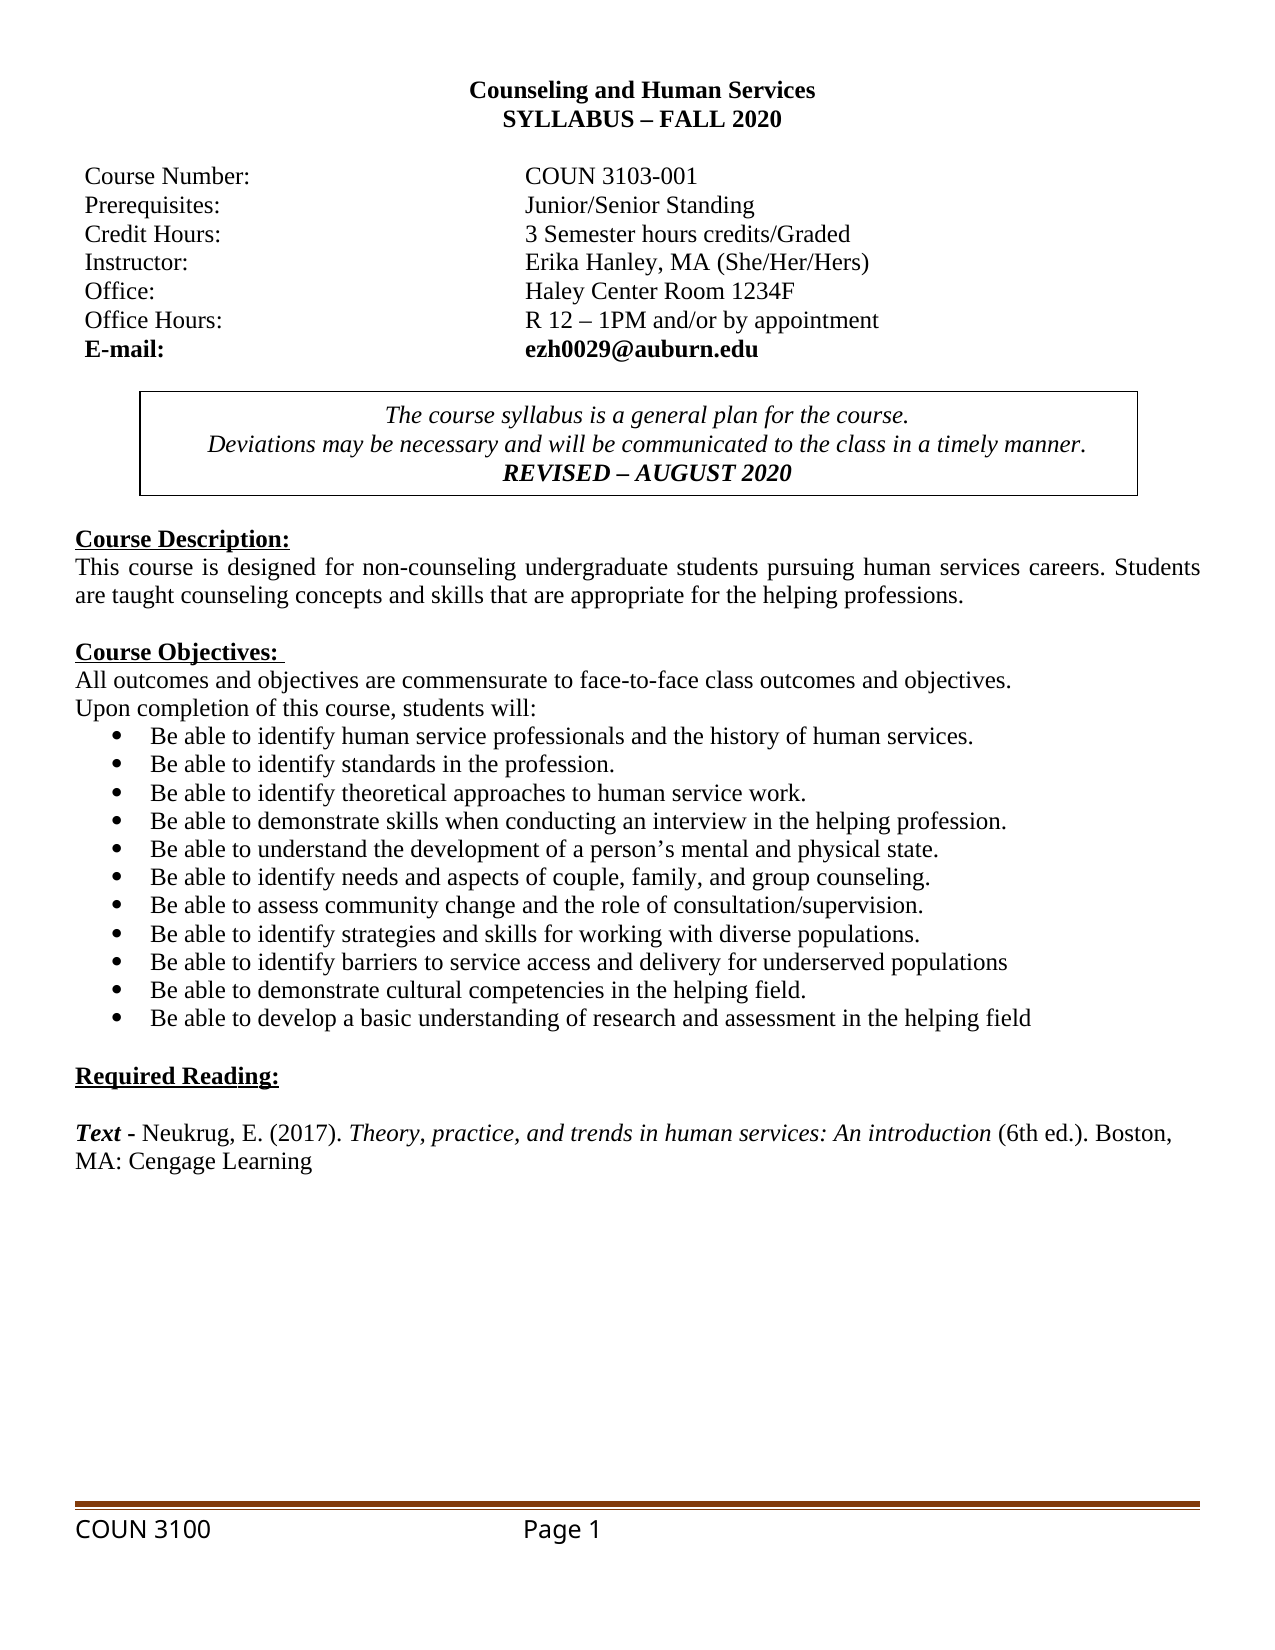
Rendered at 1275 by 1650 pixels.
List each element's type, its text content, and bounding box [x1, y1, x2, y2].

text Required Reading: [75, 1061, 1202, 1090]
list Be able to demonstrate skills when conducting an interview in the helping profession. [112, 807, 1202, 835]
text Text - Neukrug, E. (2017). Theory, practice, and trends in human services: An introduction (6th ed.). Boston, MA: Cengage Learning [75, 1119, 1202, 1175]
text This course is designed for non-counseling undergraduate students pursuing human services careers. Students are taught counseling concepts and skills that are appropriate for the helping professions. [75, 553, 1202, 609]
text SYLLABUS – FALL 2020 [84, 104, 1200, 132]
text E-mail: ezh0029@auburn.edu [84, 334, 1200, 362]
text Course Objectives: [75, 637, 1202, 666]
list Be able to assess community change and the role of consultation/supervision. [112, 891, 1202, 920]
list Be able to identify standards in the profession. [112, 750, 1202, 778]
list Be able to identify human service professionals and the history of human services. [112, 722, 1202, 750]
text Course Description: [75, 524, 1202, 553]
list Be able to understand the development of a person’s mental and physical state. [112, 835, 1202, 863]
list Be able to identify needs and aspects of couple, family, and group counseling. [112, 863, 1202, 891]
table_header The course syllabus is a general plan for the course. Deviations may be necessary and will be communicated to the class in a timely manner. REVISED – AUGUST 2020 [141, 392, 1137, 495]
text Prerequisites: Junior/Senior Standing [84, 190, 1200, 219]
list Be able to demonstrate cultural competencies in the helping field. [112, 976, 1202, 1004]
text Instructor: Erika Hanley, MA (She/Her/Hers) [84, 247, 1200, 276]
list Be able to identify strategies and skills for working with diverse populations. [112, 920, 1202, 948]
list Be able to identify barriers to service access and delivery for underserved populations [112, 948, 1202, 976]
text Counseling and Human Services [84, 75, 1200, 104]
text Office: Haley Center Room 1234F [84, 276, 1200, 305]
list Be able to develop a basic understanding of research and assessment in the helping field [112, 1004, 1202, 1033]
text Upon completion of this course, students will: [75, 694, 1202, 722]
list Be able to identify theoretical approaches to human service work. [112, 778, 1202, 807]
text Credit Hours: 3 Semester hours credits/Graded [84, 219, 1200, 247]
text All outcomes and objectives are commensurate to face-to-face class outcomes and objectives. [75, 666, 1202, 694]
text Course Number: COUN 3103-001 [84, 161, 1200, 190]
text Office Hours: R 12 – 1PM and/or by appointment [84, 305, 1200, 334]
